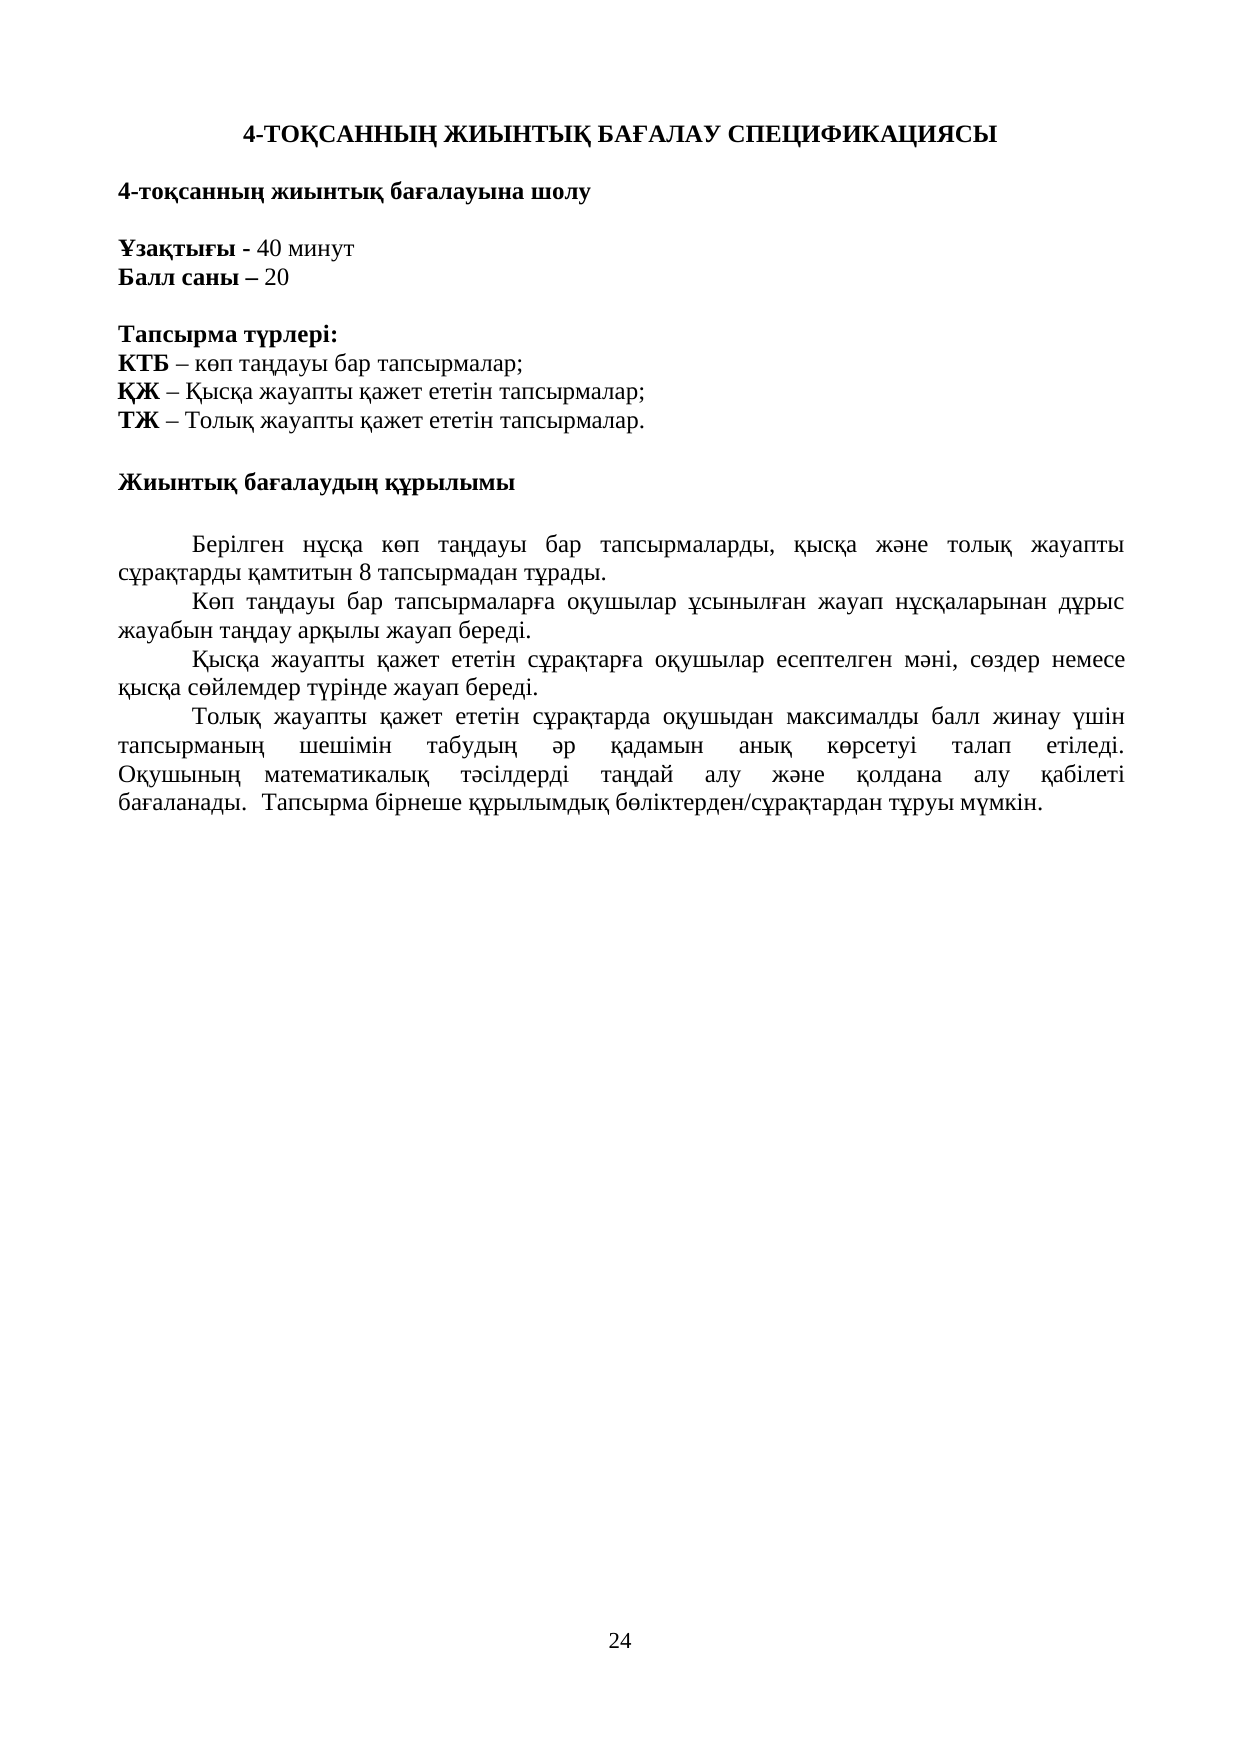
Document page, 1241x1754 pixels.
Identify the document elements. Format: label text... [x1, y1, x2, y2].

text Берілген нұсқа көп таңдауы бар тапсырмаларды, қысқа және толық жауапты сұрақтарды қамтитын 8 тапсырмадан тұрады. [118, 529, 1128, 586]
text 4-тоқсанның жиынтық бағалауына шолу [118, 176, 1154, 205]
text Көп таңдауы бар тапсырмаларға оқушылар ұсынылған жауап нұсқаларынан дұрыс жауабын таңдау арқылы жауап береді. [118, 586, 1128, 644]
text 4-ТОҚСАННЫҢ ЖИЫНТЫҚ БАҒАЛАУ СПЕЦИФИКАЦИЯСЫ [243, 119, 1154, 147]
text 24 [608, 1627, 1154, 1653]
text Ұзақтығы - 40 минут Балл саны – 20 [118, 233, 360, 291]
text Жиынтық бағалаудың құрылымы [118, 467, 1154, 496]
text Тапсырма түрлері: [118, 320, 1154, 348]
text Қысқа жауапты қажет ететін сұрақтарға оқушылар есептелген мәні, сөздер немесе қысқа сөйлемдер түрінде жауап береді. [118, 644, 1129, 701]
text Толық жауапты қажет ететін сұрақтарда оқушыдан максималды балл жинау үшін тапсырманың шешімін табудың әр қадамын анық көрсетуі талап етіледі. Оқушының математикалық тәсілдерді таңдай алу және қолдана алу қабілеті бағаланады. Тапсырма бірнеше құрылымдық бөліктерден/сұрақтардан тұруы мүмкін. [118, 701, 1125, 816]
text ҚЖ – Қысқа жауапты қажет ететін тапсырмалар; ТЖ – Толық жауапты қажет ететін тапсырмалар. [116, 377, 645, 434]
text КТБ – көп таңдауы бар тапсырмалар; [118, 348, 1154, 377]
